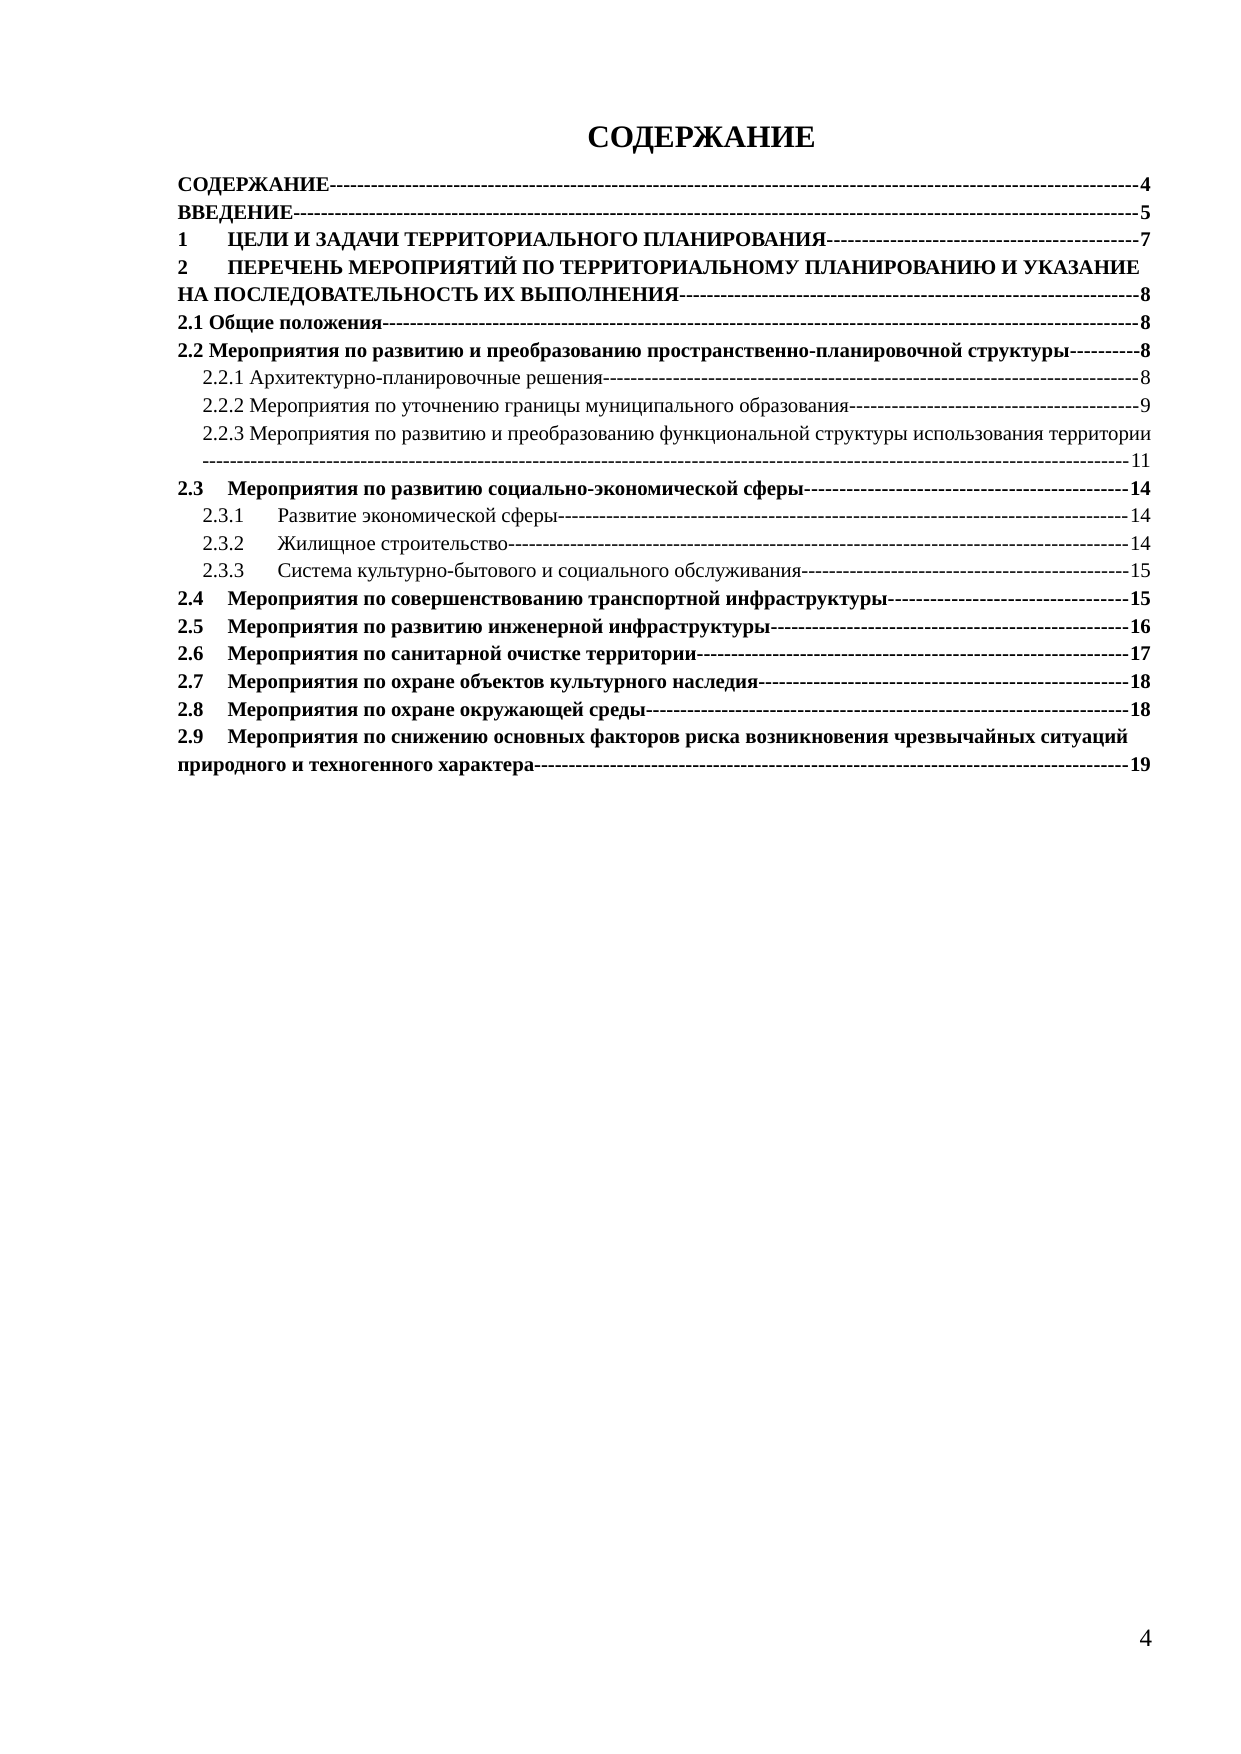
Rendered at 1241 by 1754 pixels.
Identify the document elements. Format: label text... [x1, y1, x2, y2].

text 2.5 Мероприятия по развитию инженерной инфраструктуры 16 [177, 614, 1152, 638]
text 2.3.1 Развитие экономической сферы 14 [202, 503, 1152, 527]
text 2.3.2 Жилищное строительство 14 [202, 531, 1152, 555]
text 2.8 Мероприятия по охране окружающей среды 18 [177, 696, 1152, 721]
text 2.2.3 Мероприятия по развитию и преобразованию функциональной структуры использования территории 11 [202, 420, 1152, 472]
text 2.6 Мероприятия по санитарной очистке территории 17 [177, 641, 1152, 665]
text СОДЕРЖАНИЕ 4 [177, 172, 1152, 196]
text 2.2 Мероприятия по развитию и преобразованию пространственно-планировочной структуры 8 [177, 338, 1152, 362]
text 1 ЦЕЛИ И ЗАДАЧИ ТЕРРИТОРИАЛЬНОГО ПЛАНИРОВАНИЯ 7 [177, 227, 1152, 251]
subtitle СОДЕРЖАНИЕ [177, 118, 1152, 154]
text 2.7 Мероприятия по охране объектов культурного наследия 18 [177, 669, 1152, 693]
text 2.3 Мероприятия по развитию социально-экономической сферы 14 [177, 476, 1152, 500]
text 2.1 Общие положения 8 [177, 310, 1152, 334]
text 2.2.2 Мероприятия по уточнению границы муниципального образования 9 [202, 393, 1152, 417]
text 2.3.3 Система культурно-бытового и социального обслуживания 15 [202, 558, 1152, 582]
text 2.9 Мероприятия по снижению основных факторов риска возникновения чрезвычайных ситуаций природного и техногенного характера 19 [177, 724, 1152, 776]
text 2.4 Мероприятия по совершенствованию транспортной инфраструктуры 15 [177, 586, 1152, 610]
text 2 ПЕРЕЧЕНЬ МЕРОПРИЯТИЙ ПО ТЕРРИТОРИАЛЬНОМУ ПЛАНИРОВАНИЮ И УКАЗАНИЕ НА ПОСЛЕДОВАТЕЛЬНОСТЬ ИХ ВЫПОЛНЕНИЯ 8 [177, 255, 1152, 306]
text 2.2.1 Архитектурно-планировочные решения 8 [202, 365, 1152, 389]
text ВВЕДЕНИЕ 5 [177, 199, 1152, 224]
